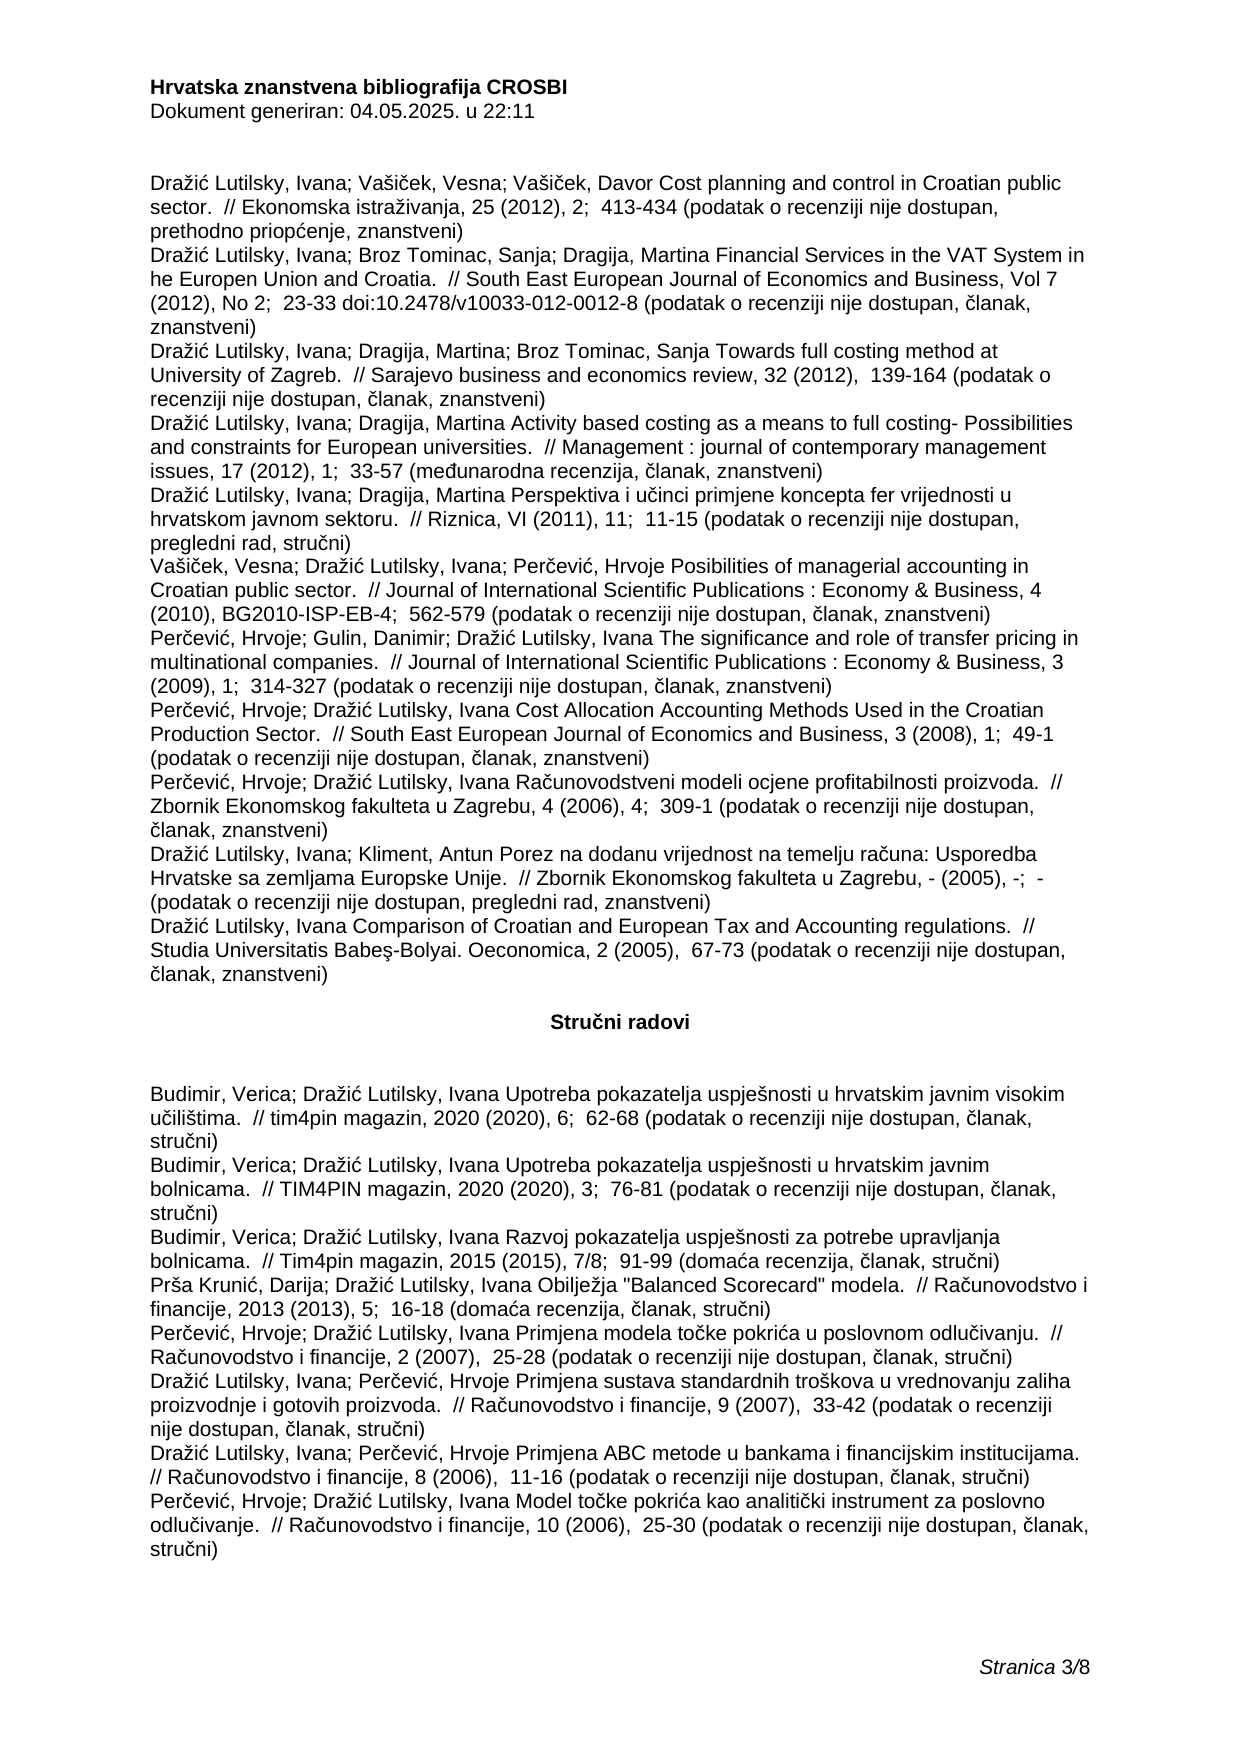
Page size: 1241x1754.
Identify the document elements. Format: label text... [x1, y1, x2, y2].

text Dražić Lutilsky, Ivana; Vašiček, Vesna; Vašiček, Davor [150, 171, 1090, 243]
text Dražić Lutilsky, Ivana; Dragija, Martina; Broz Tominac, Sanja [150, 339, 1090, 411]
text Dražić Lutilsky, Ivana [150, 914, 1090, 986]
text Perčević, Hrvoje; Dražić Lutilsky, Ivana [150, 1489, 1090, 1561]
text Budimir, Verica; Dražić Lutilsky, Ivana [150, 1153, 1090, 1225]
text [150, 1441, 1090, 1489]
text Dražić Lutilsky, Ivana; Dragija, Martina [150, 411, 1090, 482]
text Perčević, Hrvoje; Dražić Lutilsky, Ivana [150, 1321, 1090, 1369]
text Dražić Lutilsky, Ivana; Broz Tominac, Sanja; Dragija, Martina [150, 243, 1090, 339]
text Dražić Lutilsky, Ivana; Dragija, Martina [150, 482, 1090, 554]
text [150, 1369, 1090, 1441]
text Budimir, Verica; Dražić Lutilsky, Ivana [150, 1225, 1090, 1273]
text Perčević, Hrvoje; Dražić Lutilsky, Ivana [150, 698, 1090, 770]
text Perčević, Hrvoje; Dražić Lutilsky, Ivana [150, 770, 1090, 842]
text Budimir, Verica; Dražić Lutilsky, Ivana [150, 1081, 1090, 1153]
text Dražić Lutilsky, Ivana; Kliment, Antun [150, 842, 1090, 914]
text Perčević, Hrvoje; Gulin, Danimir; Dražić Lutilsky, Ivana [150, 626, 1090, 698]
subtitle Stručni radovi [150, 1009, 1090, 1033]
text Prša Krunić, Darija; Dražić Lutilsky, Ivana [150, 1273, 1090, 1321]
text Vašiček, Vesna; Dražić Lutilsky, Ivana; Perčević, Hrvoje [150, 554, 1090, 626]
